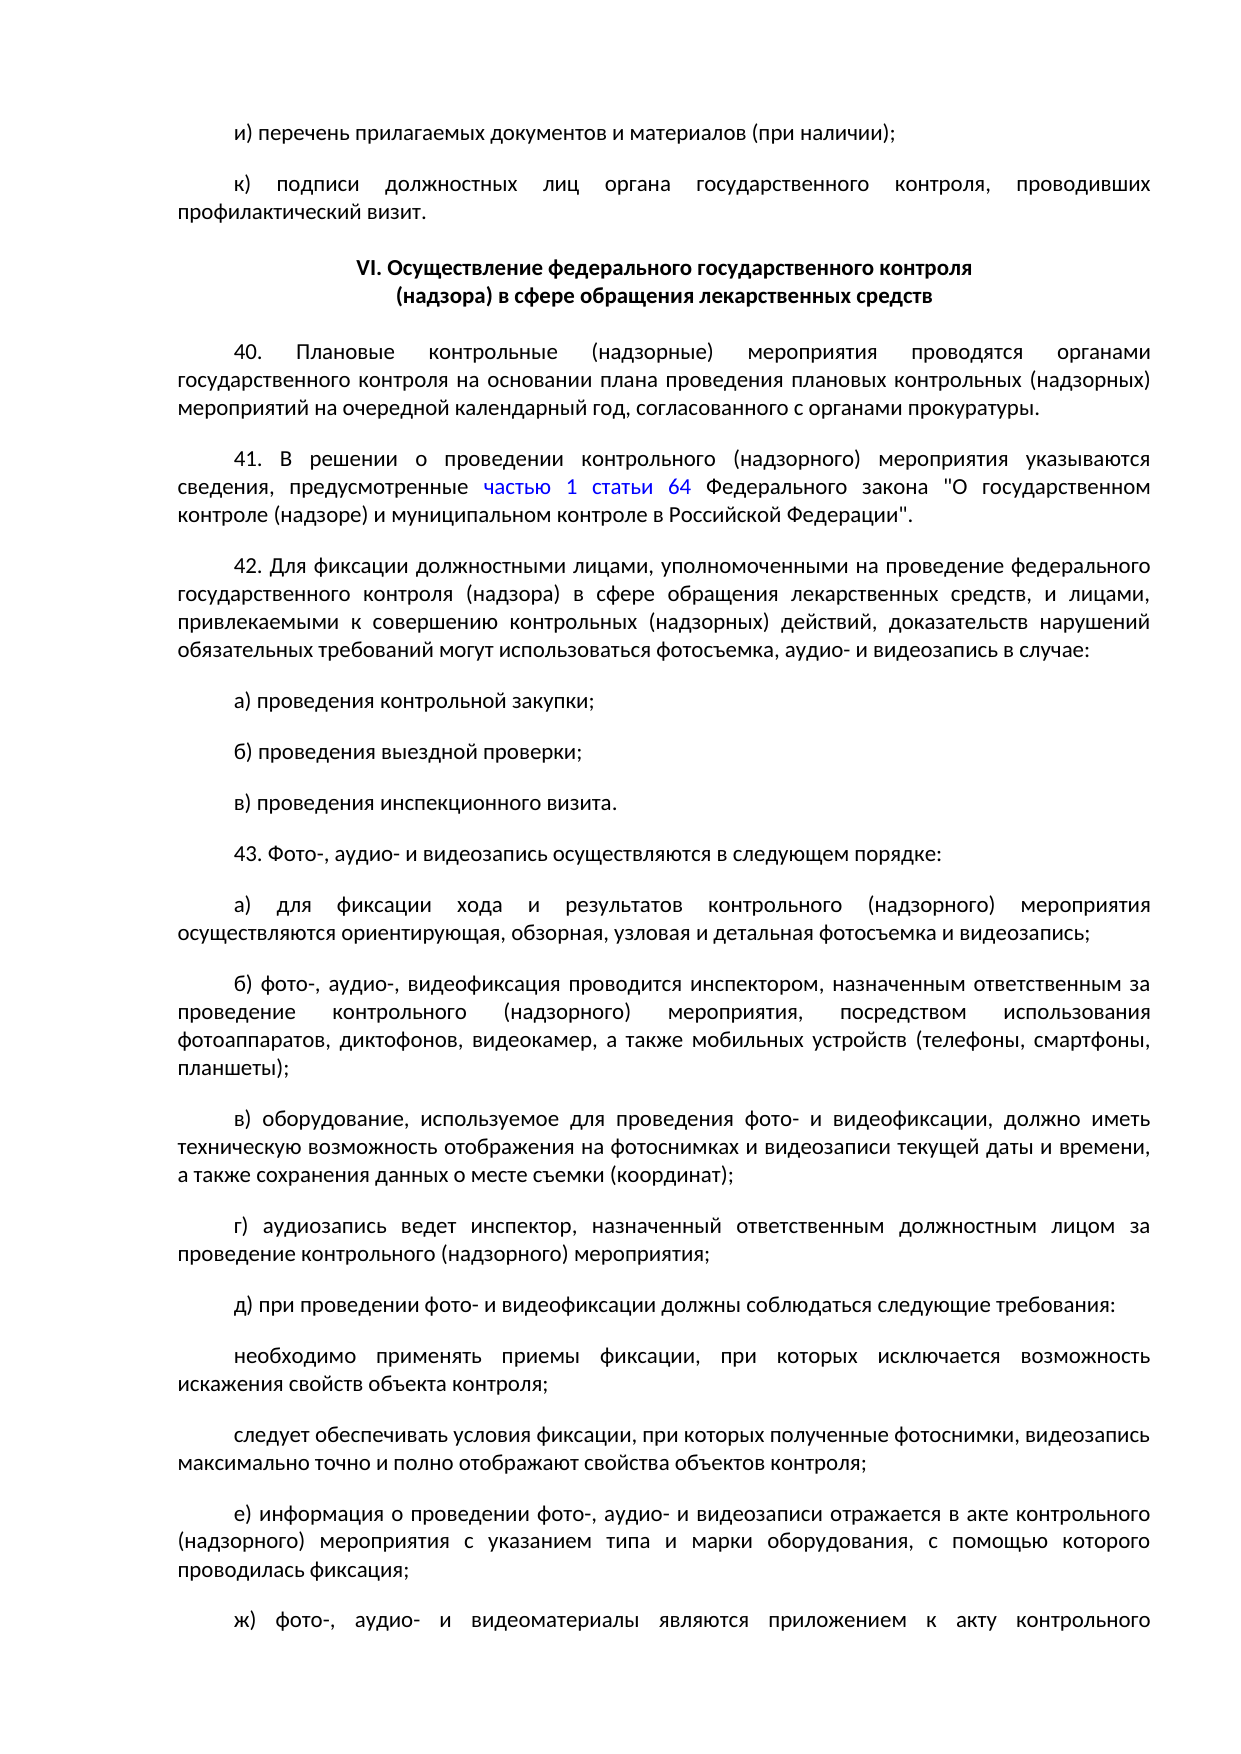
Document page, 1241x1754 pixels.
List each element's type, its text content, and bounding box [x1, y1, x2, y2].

text и) перечень прилагаемых документов и материалов (при наличии); [177, 118, 1152, 146]
text б) фото-, аудио-, видеофиксация проводится инспектором, назначенным ответственным за проведение контрольного (надзорного) мероприятия, посредством использования фотоаппаратов, диктофонов, видеокамер, а также мобильных устройств (телефоны, смартфоны, планшеты); [177, 969, 1152, 1081]
text 41. В решении о проведении контрольного (надзорного) мероприятия указываются сведения, предусмотренные частью 1 статьи 64 Федерального закона "О государственном контроле (надзоре) и муниципальном контроле в Российской Федерации". [177, 444, 1152, 528]
text в) оборудование, используемое для проведения фото- и видеофиксации, должно иметь техническую возможность отображения на фотоснимках и видеозаписи текущей даты и времени, а также сохранения данных о месте съемки (координат); [177, 1104, 1152, 1188]
text б) проведения выездной проверки; [177, 737, 1152, 765]
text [177, 1606, 1152, 1634]
text к) подписи должностных лиц органа государственного контроля, проводивших профилактический визит. [177, 169, 1152, 225]
text необходимо применять приемы фиксации, при которых исключается возможность искажения свойств объекта контроля; [177, 1341, 1152, 1397]
text а) для фиксации хода и результатов контрольного (надзорного) мероприятия осуществляются ориентирующая, обзорная, узловая и детальная фотосъемка и видеозапись; [177, 890, 1152, 946]
title VI. Осуществление федерального государственного контроля [177, 253, 1152, 281]
text следует обеспечивать условия фиксации, при которых полученные фотоснимки, видеозапись максимально точно и полно отображают свойства объектов контроля; [177, 1420, 1152, 1476]
text е) информация о проведении фото-, аудио- и видеозаписи отражается в акте контрольного (надзорного) мероприятия с указанием типа и марки оборудования, с помощью которого проводилась фиксация; [177, 1499, 1152, 1583]
text в) проведения инспекционного визита. [177, 788, 1152, 816]
text 42. Для фиксации должностными лицами, уполномоченными на проведение федерального государственного контроля (надзора) в сфере обращения лекарственных средств, и лицами, привлекаемыми к совершению контрольных (надзорных) действий, доказательств нарушений обязательных требований могут использоваться фотосъемка, аудио- и видеозапись в случае: [177, 551, 1152, 663]
text г) аудиозапись ведет инспектор, назначенный ответственным должностным лицом за проведение контрольного (надзорного) мероприятия; [177, 1211, 1152, 1267]
text а) проведения контрольной закупки; [177, 686, 1152, 714]
text 40. Плановые контрольные (надзорные) мероприятия проводятся органами государственного контроля на основании плана проведения плановых контрольных (надзорных) мероприятий на очередной календарный год, согласованного с органами прокуратуры. [177, 337, 1152, 421]
title (надзора) в сфере обращения лекарственных средств [177, 281, 1152, 309]
text 43. Фото-, аудио- и видеозапись осуществляются в следующем порядке: [177, 839, 1152, 867]
text д) при проведении фото- и видеофиксации должны соблюдаться следующие требования: [177, 1290, 1152, 1318]
